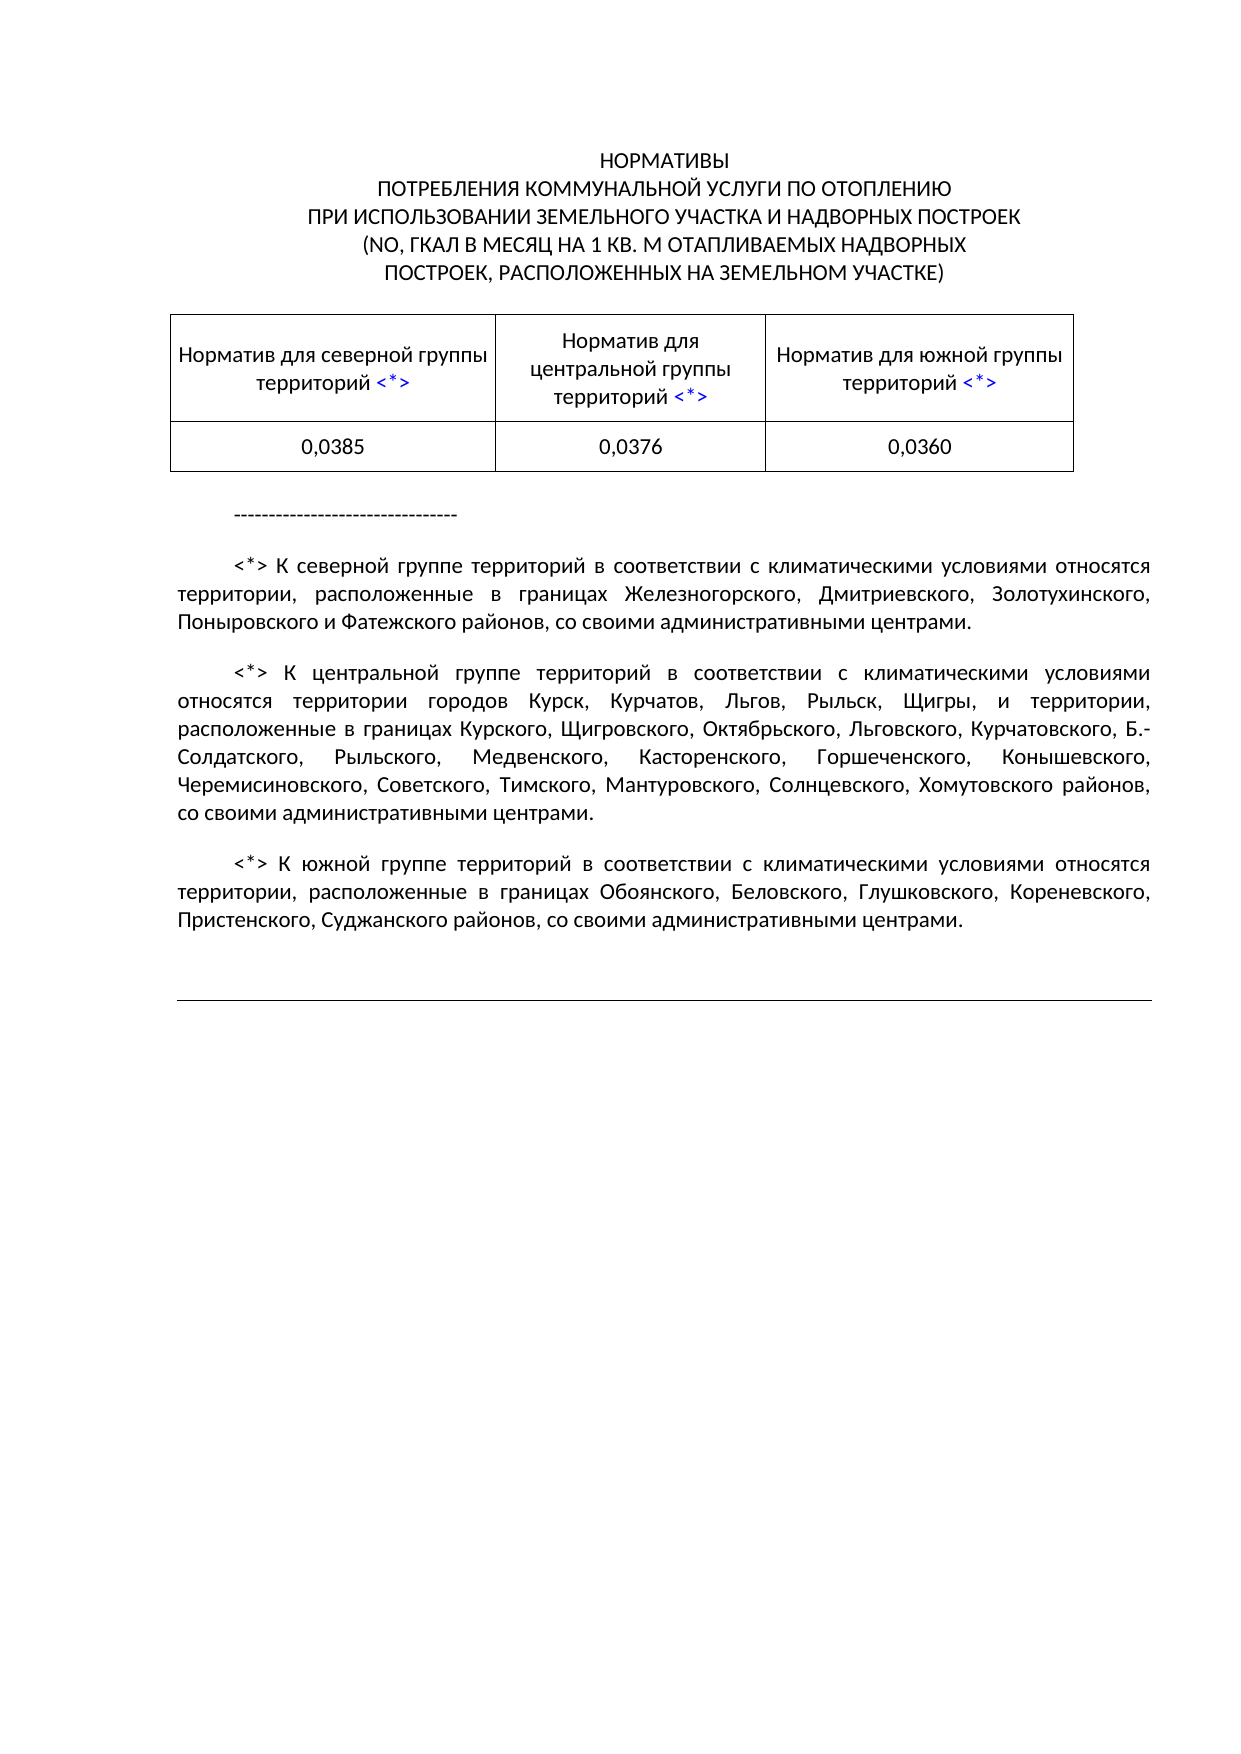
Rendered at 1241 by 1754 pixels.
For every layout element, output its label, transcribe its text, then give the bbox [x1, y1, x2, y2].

text (NО, ГКАЛ В МЕСЯЦ НА 1 КВ. М ОТАПЛИВАЕМЫХ НАДВОРНЫХ [177, 230, 1152, 258]
text НОРМАТИВЫ [177, 146, 1152, 174]
table_header Норматив для центральной группы территорий <*> [496, 315, 765, 421]
table_header Норматив для северной группы территорий <*> [171, 315, 495, 421]
text <*> К южной группе территорий в соответствии с климатическими условиями относятся территории, расположенные в границах Обоянского, Беловского, Глушковского, Кореневского, Пристенского, Суджанского районов, со своими административными центрами. [177, 849, 1152, 933]
text ПРИ ИСПОЛЬЗОВАНИИ ЗЕМЕЛЬНОГО УЧАСТКА И НАДВОРНЫХ ПОСТРОЕК [177, 202, 1152, 230]
table_cell 0,0385 [171, 422, 495, 471]
text <*> К северной группе территорий в соответствии с климатическими условиями относятся территории, расположенные в границах Железногорского, Дмитриевского, Золотухинского, Поныровского и Фатежского районов, со своими административными центрами. [177, 551, 1152, 635]
table_header Норматив для южной группы территорий <*> [766, 315, 1073, 421]
text ПОСТРОЕК, РАСПОЛОЖЕННЫХ НА ЗЕМЕЛЬНОМ УЧАСТКЕ) [177, 258, 1152, 286]
text <*> К центральной группе территорий в соответствии с климатическими условиями относятся территории городов Курск, Курчатов, Льгов, Рыльск, Щигры, и территории, расположенные в границах Курского, Щигровского, Октябрьского, Льговского, Курчатовского, Б.-Солдатского, Рыльского, Медвенского, Касторенского, Горшеченского, Конышевского, Черемисиновского, Советского, Тимского, Мантуровского, Солнцевского, Хомутовского районов, со своими административными центрами. [177, 658, 1152, 826]
table_cell 0,0376 [496, 422, 765, 471]
text -------------------------------- [177, 500, 1152, 528]
text ПОТРЕБЛЕНИЯ КОММУНАЛЬНОЙ УСЛУГИ ПО ОТОПЛЕНИЮ [177, 174, 1152, 202]
table_cell 0,0360 [766, 422, 1073, 471]
